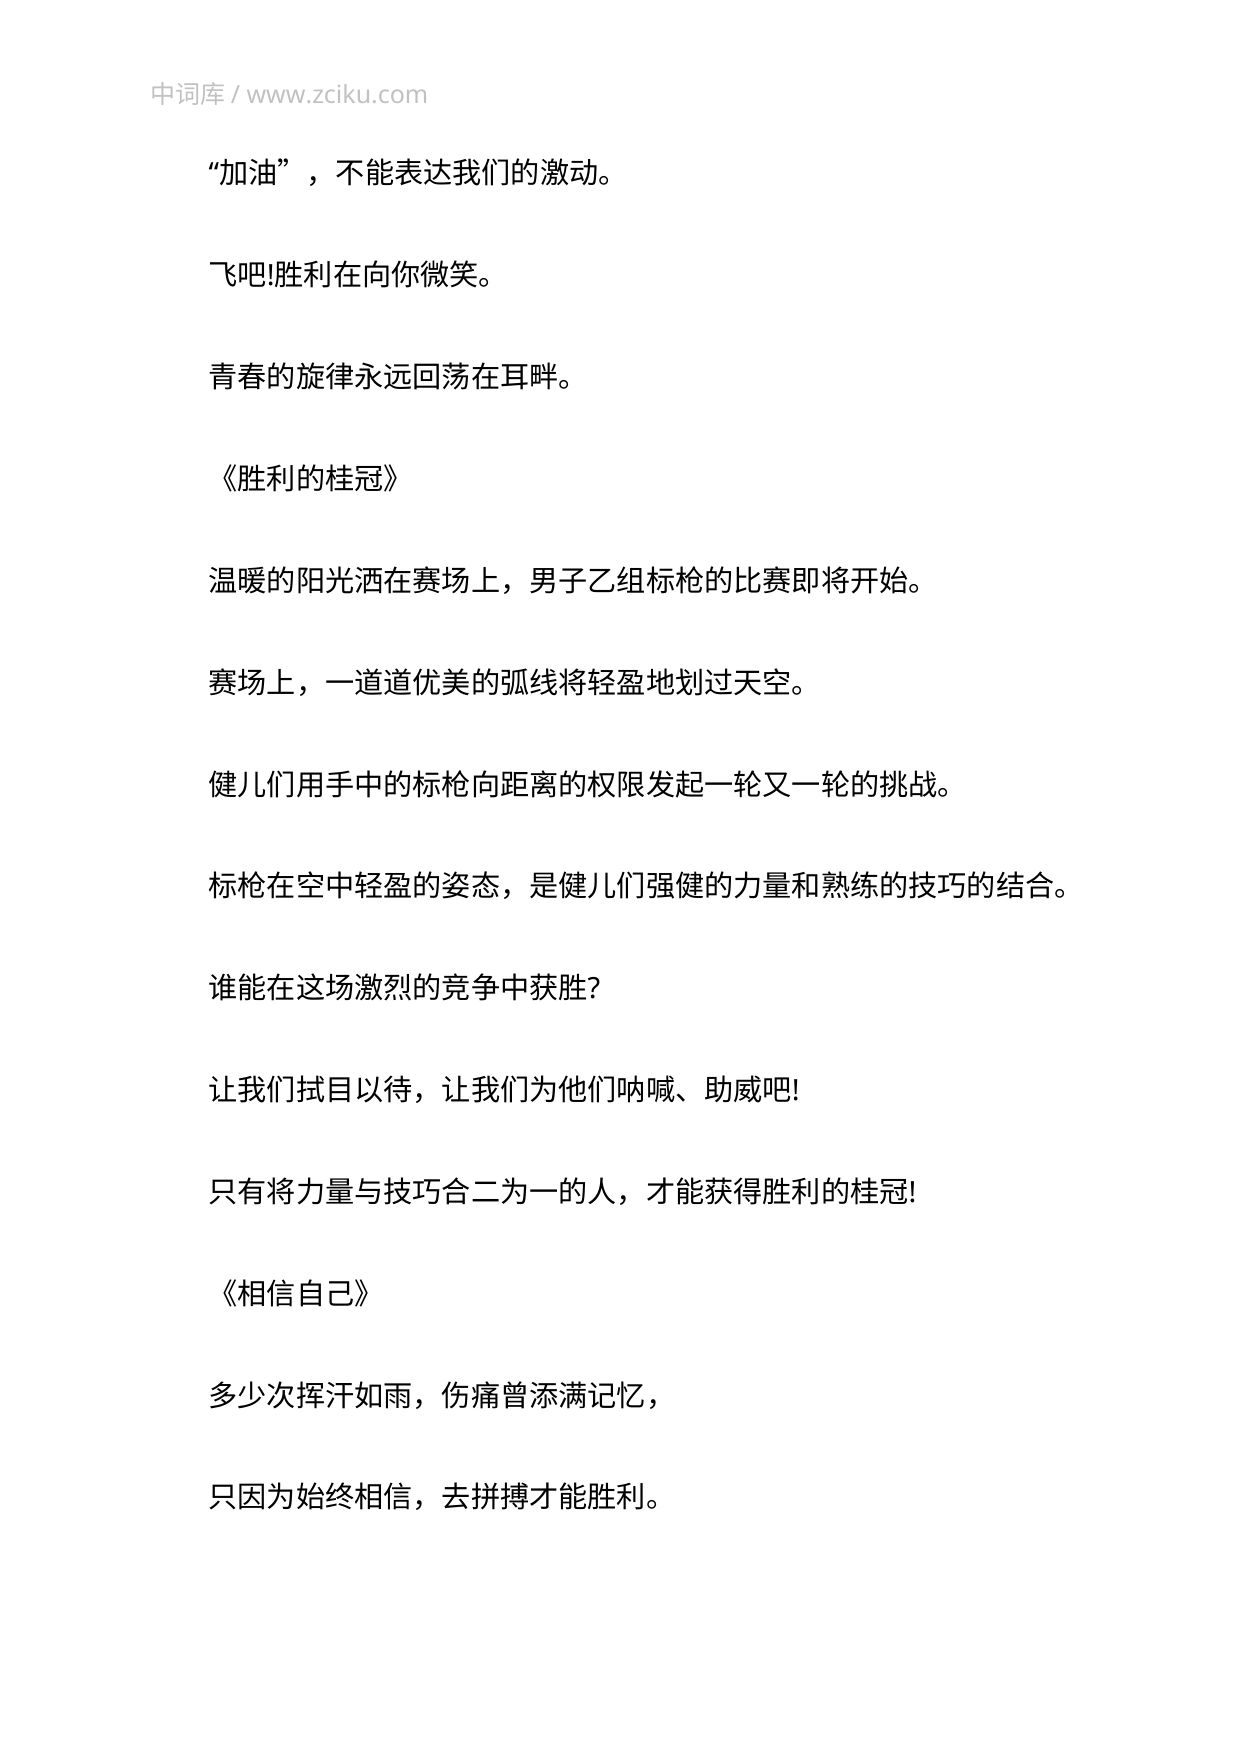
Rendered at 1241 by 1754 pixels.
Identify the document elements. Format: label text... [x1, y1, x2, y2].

text 青春的旋律永远回荡在耳畔。 [150, 354, 1090, 396]
text 多少次挥汗如雨，伤痛曾添满记忆， [150, 1372, 1090, 1414]
text 飞吧!胜利在向你微笑。 [150, 252, 1090, 294]
text 赛场上，一道道优美的弧线将轻盈地划过天空。 [150, 659, 1090, 702]
text 谁能在这场激烈的竞争中获胜? [150, 964, 1090, 1007]
text 健儿们用手中的标枪向距离的权限发起一轮又一轮的挑战。 [150, 761, 1090, 803]
text 《相信自己》 [150, 1271, 1090, 1313]
text 《胜利的桂冠》 [150, 456, 1090, 498]
text “加油”，不能表达我们的激动。 [150, 150, 1090, 192]
text 温暖的阳光洒在赛场上，男子乙组标枪的比赛即将开始。 [150, 557, 1090, 600]
text 只有将力量与技巧合二为一的人，才能获得胜利的桂冠! [150, 1168, 1090, 1211]
text 标枪在空中轻盈的姿态，是健儿们强健的力量和熟练的技巧的结合。 [150, 863, 1090, 905]
text 只因为始终相信，去拼搏才能胜利。 [150, 1474, 1090, 1516]
text 让我们拭目以待，让我们为他们呐喊、助威吧! [150, 1067, 1090, 1109]
